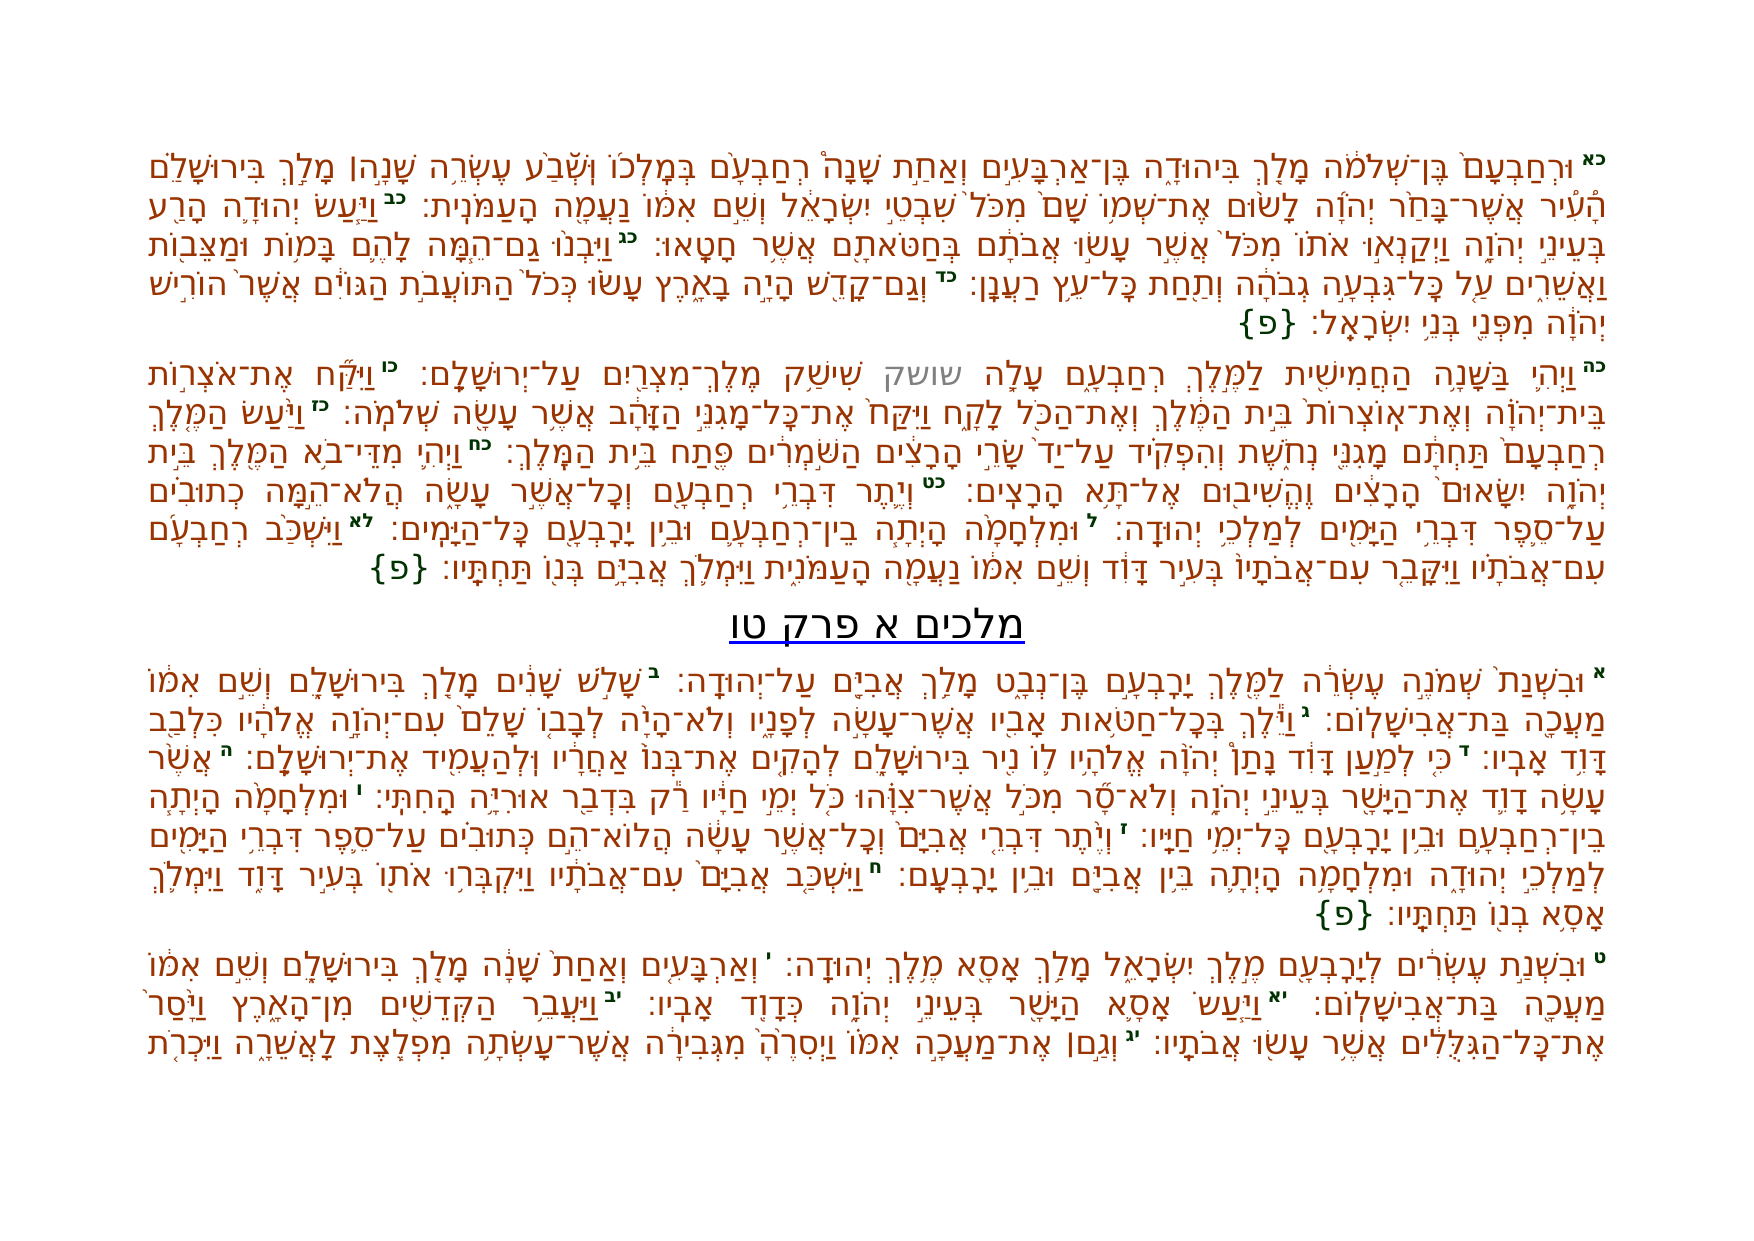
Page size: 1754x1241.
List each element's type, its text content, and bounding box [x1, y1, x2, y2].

text כא וּרְחַבְעָם֙ בֶּן־שְׁלֹמֹ֔ה מָלַ֖ךְ בִּיהוּדָ֑ה בֶּן־אַרְבָּעִ֣ים וְאַחַ֣ת שָׁנָה֩ רְחַבְעָ֨ם בְּמׇלְכ֜וֹ וּֽשְׁﬞבַ֨ע עֶשְׂרֵ֥ה שָׁנָ֣ה׀ מָלַ֣ךְ בִּירוּשָׁלַ֗͏ִם הָ֠עִ֠יר אֲשֶׁר־בָּחַ֨ר יְהֹוָ֜ה לָשׂ֨וּם אֶת־שְׁמ֥וֹ שָׁם֙ מִכֹּל֙ שִׁבְטֵ֣י יִשְׂרָאֵ֔ל וְשֵׁ֣ם אִמּ֔וֹ נַעֲמָ֖ה הָעַמֹּנִֽית׃ כב וַיַּ֧עַשׂ יְהוּדָ֛ה הָרַ֖ע בְּעֵינֵ֣י יְהֹוָ֑ה וַיְקַנְא֣וּ אֹת֗וֹ מִכֹּל֙ אֲשֶׁ֣ר עָשׂ֣וּ אֲבֹתָ֔ם בְּחַטֹּאתָ֖ם אֲשֶׁ֥ר חָטָֽאוּ׃ כג וַיִּבְנ֨וּ גַם־הֵ֧מָּה לָהֶ֛ם בָּמ֥וֹת וּמַצֵּב֖וֹת וַאֲשֵׁרִ֑ים עַ֚ל כׇּל־גִּבְעָ֣ה גְבֹהָ֔ה וְתַ֖חַת כׇּל־עֵ֥ץ רַעֲנָֽן׃ כד וְגַם־קָדֵ֖שׁ הָיָ֣ה בָאָ֑רֶץ עָשׂ֗וּ כְּכֹל֙ הַתּוֹעֲבֹ֣ת הַגּוֹיִ֔ם אֲשֶׁר֙ הוֹרִ֣ישׁ יְהֹוָ֔ה מִפְּנֵ֖י בְּנֵ֥י יִשְׂרָאֵֽל׃ {פ} [148, 303, 1278, 342]
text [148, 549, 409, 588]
text מלכים א פרק טו [148, 600, 1606, 649]
